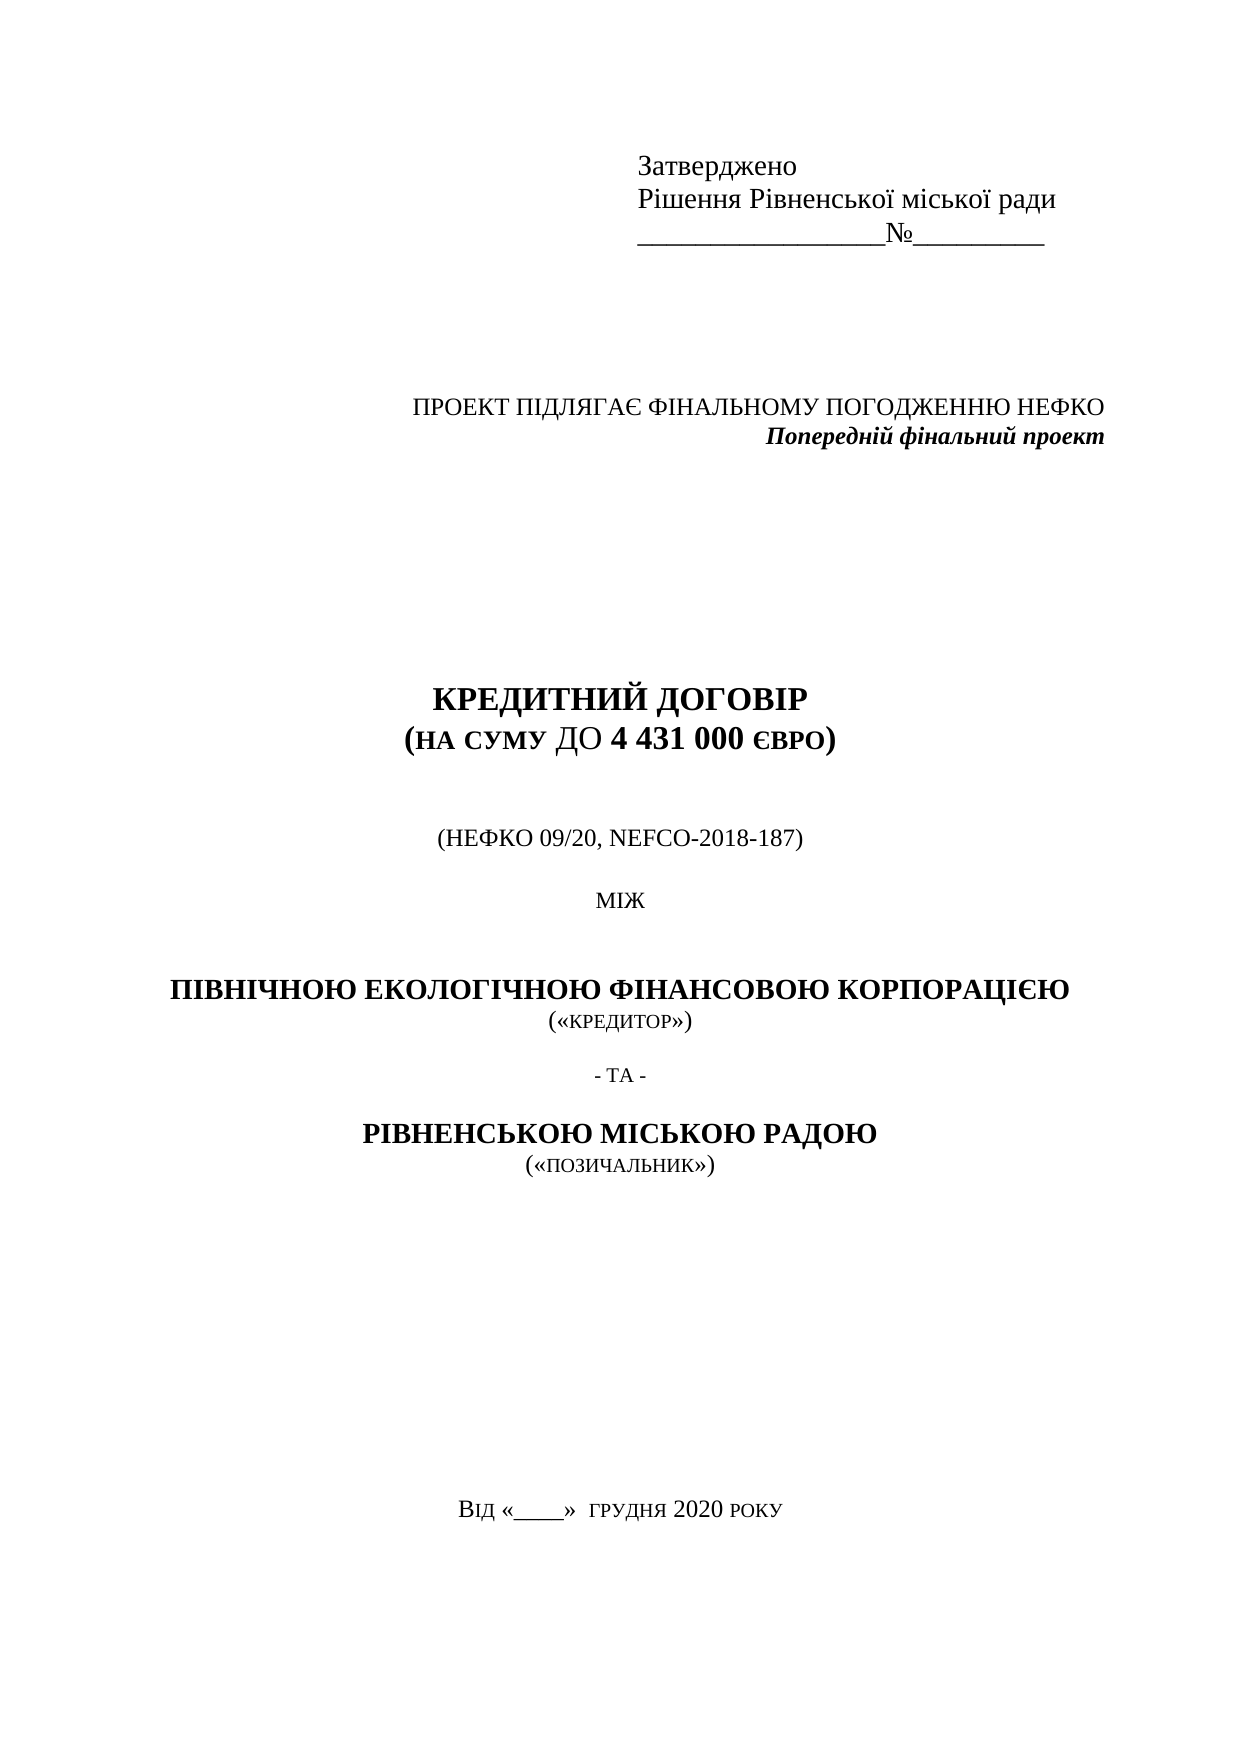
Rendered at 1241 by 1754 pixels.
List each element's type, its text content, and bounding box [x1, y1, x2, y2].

text Попередній фінальний проект [135, 421, 1105, 449]
text - ТА - [135, 1063, 1105, 1087]
subtitle ПівнічнОЮ екологічнОЮ фінансовОЮ корпораціЄЮ [135, 972, 1105, 1005]
subtitle (на суму ДО 4 431 000 євро) [135, 718, 1105, 756]
text РІВНЕНСЬКОЮ МІСЬКОю РАДою [135, 1116, 1105, 1149]
text ПРОЕКТ ПІДЛЯГАЄ ФІНАЛЬНОМУ ПОГОДЖЕННЮ НЕФКО [135, 392, 1105, 421]
text Від «____» грудня 2020 року [135, 1494, 1105, 1523]
text Затверджено [135, 148, 1105, 181]
text _________________№_________ [135, 215, 1105, 248]
subtitle КРЕДИТНИЙ ДОГОВІР [135, 679, 1105, 718]
text (НЕФКО 09/20, NEFCO-2018-187) [135, 823, 1105, 852]
text Рішення Рівненської міської ради [135, 181, 1105, 215]
subtitle між [135, 881, 1105, 914]
text («позичальник») [135, 1149, 1105, 1178]
text («кредитор») [135, 1005, 1105, 1034]
